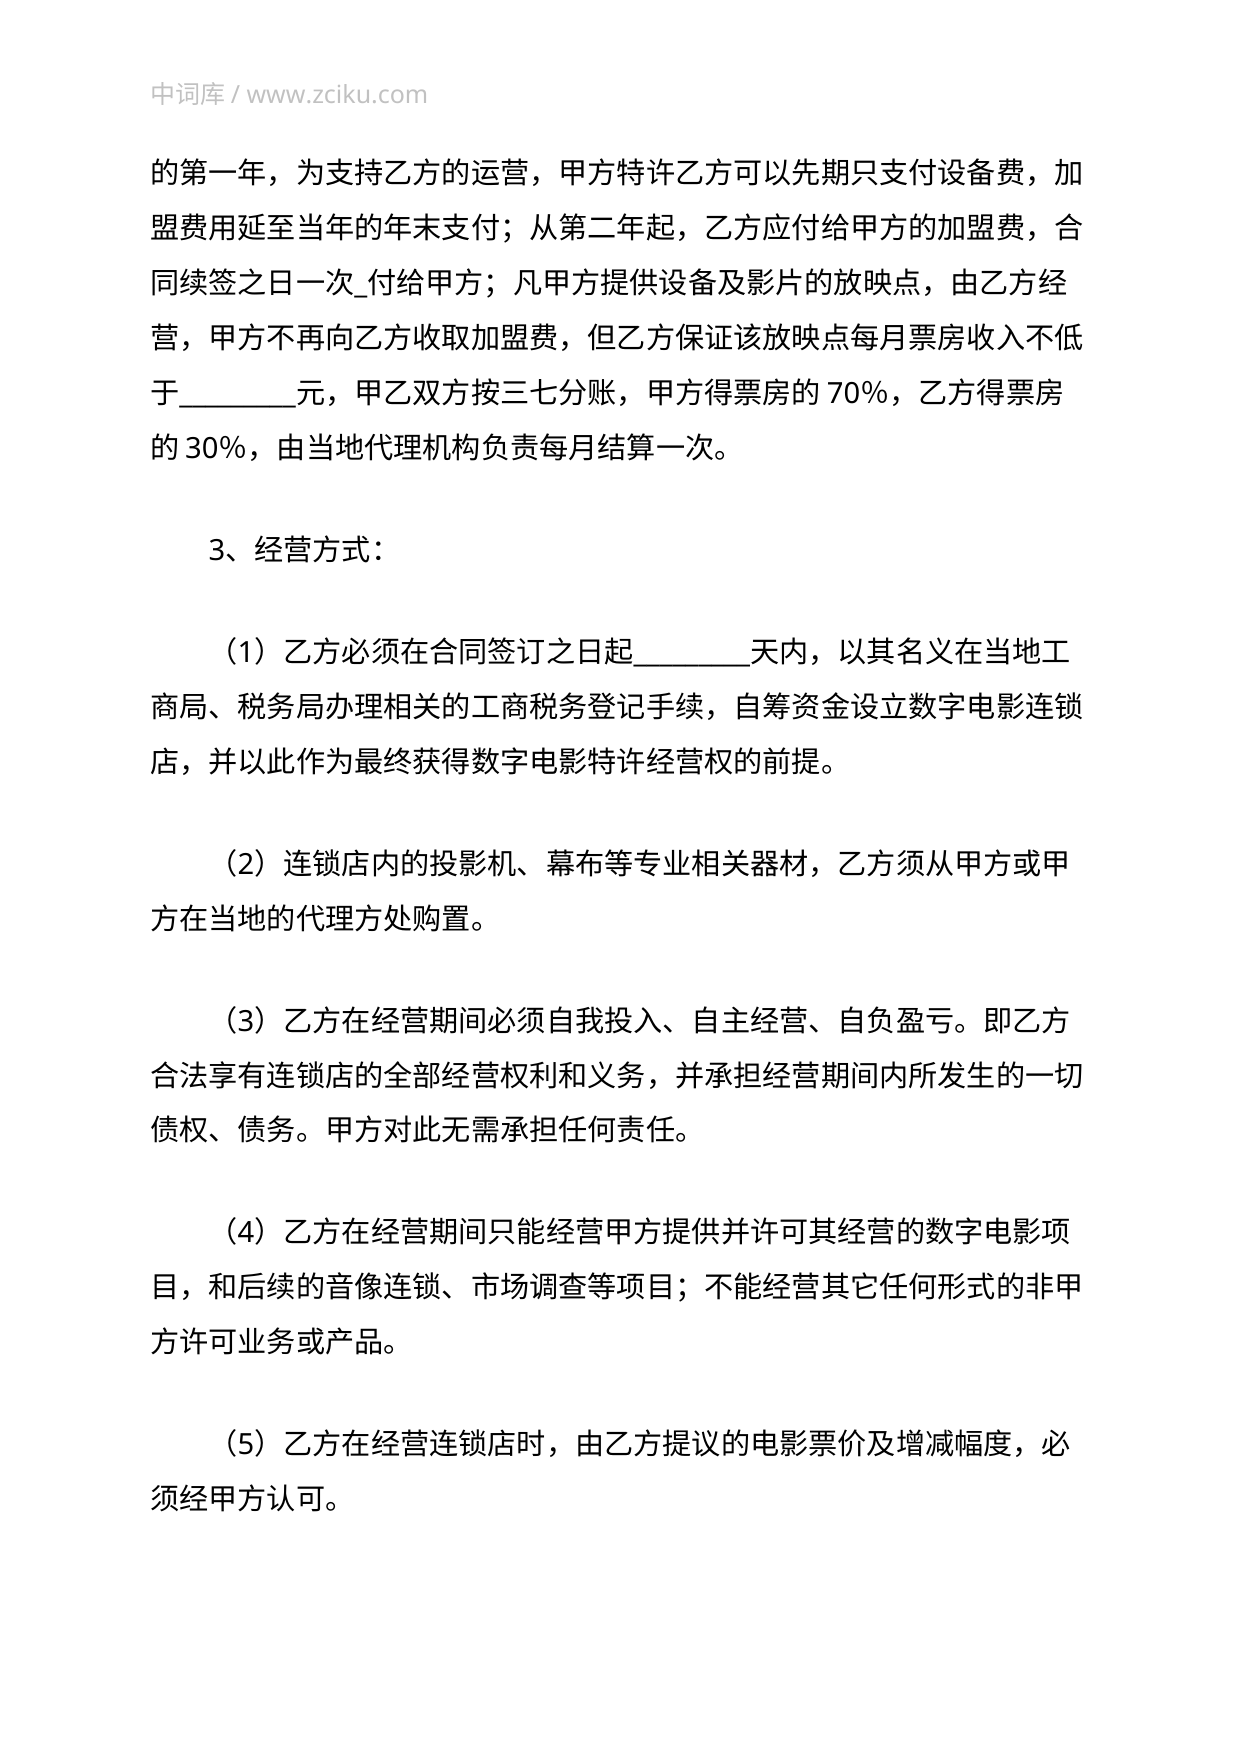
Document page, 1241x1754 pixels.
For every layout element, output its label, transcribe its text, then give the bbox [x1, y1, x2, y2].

text （5）乙方在经营连锁店时，由乙方提议的电影票价及增减幅度，必须经甲方认可。 [150, 1420, 1090, 1518]
text （3）乙方在经营期间必须自我投入、自主经营、自负盈亏。即乙方合法享有连锁店的全部经营权利和义务，并承担经营期间内所发生的一切债权、债务。甲方对此无需承担任何责任。 [150, 997, 1090, 1149]
text （1）乙方必须在合同签订之日起_________天内，以其名义在当地工商局、税务局办理相关的工商税务登记手续，自筹资金设立数字电影连锁店，并以此作为最终获得数字电影特许经营权的前提。 [150, 629, 1090, 781]
text （4）乙方在经营期间只能经营甲方提供并许可其经营的数字电影项目，和后续的音像连锁、市场调查等项目；不能经营其它任何形式的非甲方许可业务或产品。 [150, 1209, 1090, 1361]
text （2）连锁店内的投影机、幕布等专业相关器材，乙方须从甲方或甲方在当地的代理方处购置。 [150, 840, 1090, 938]
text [150, 150, 1090, 467]
text 3、经营方式： [150, 527, 1090, 569]
